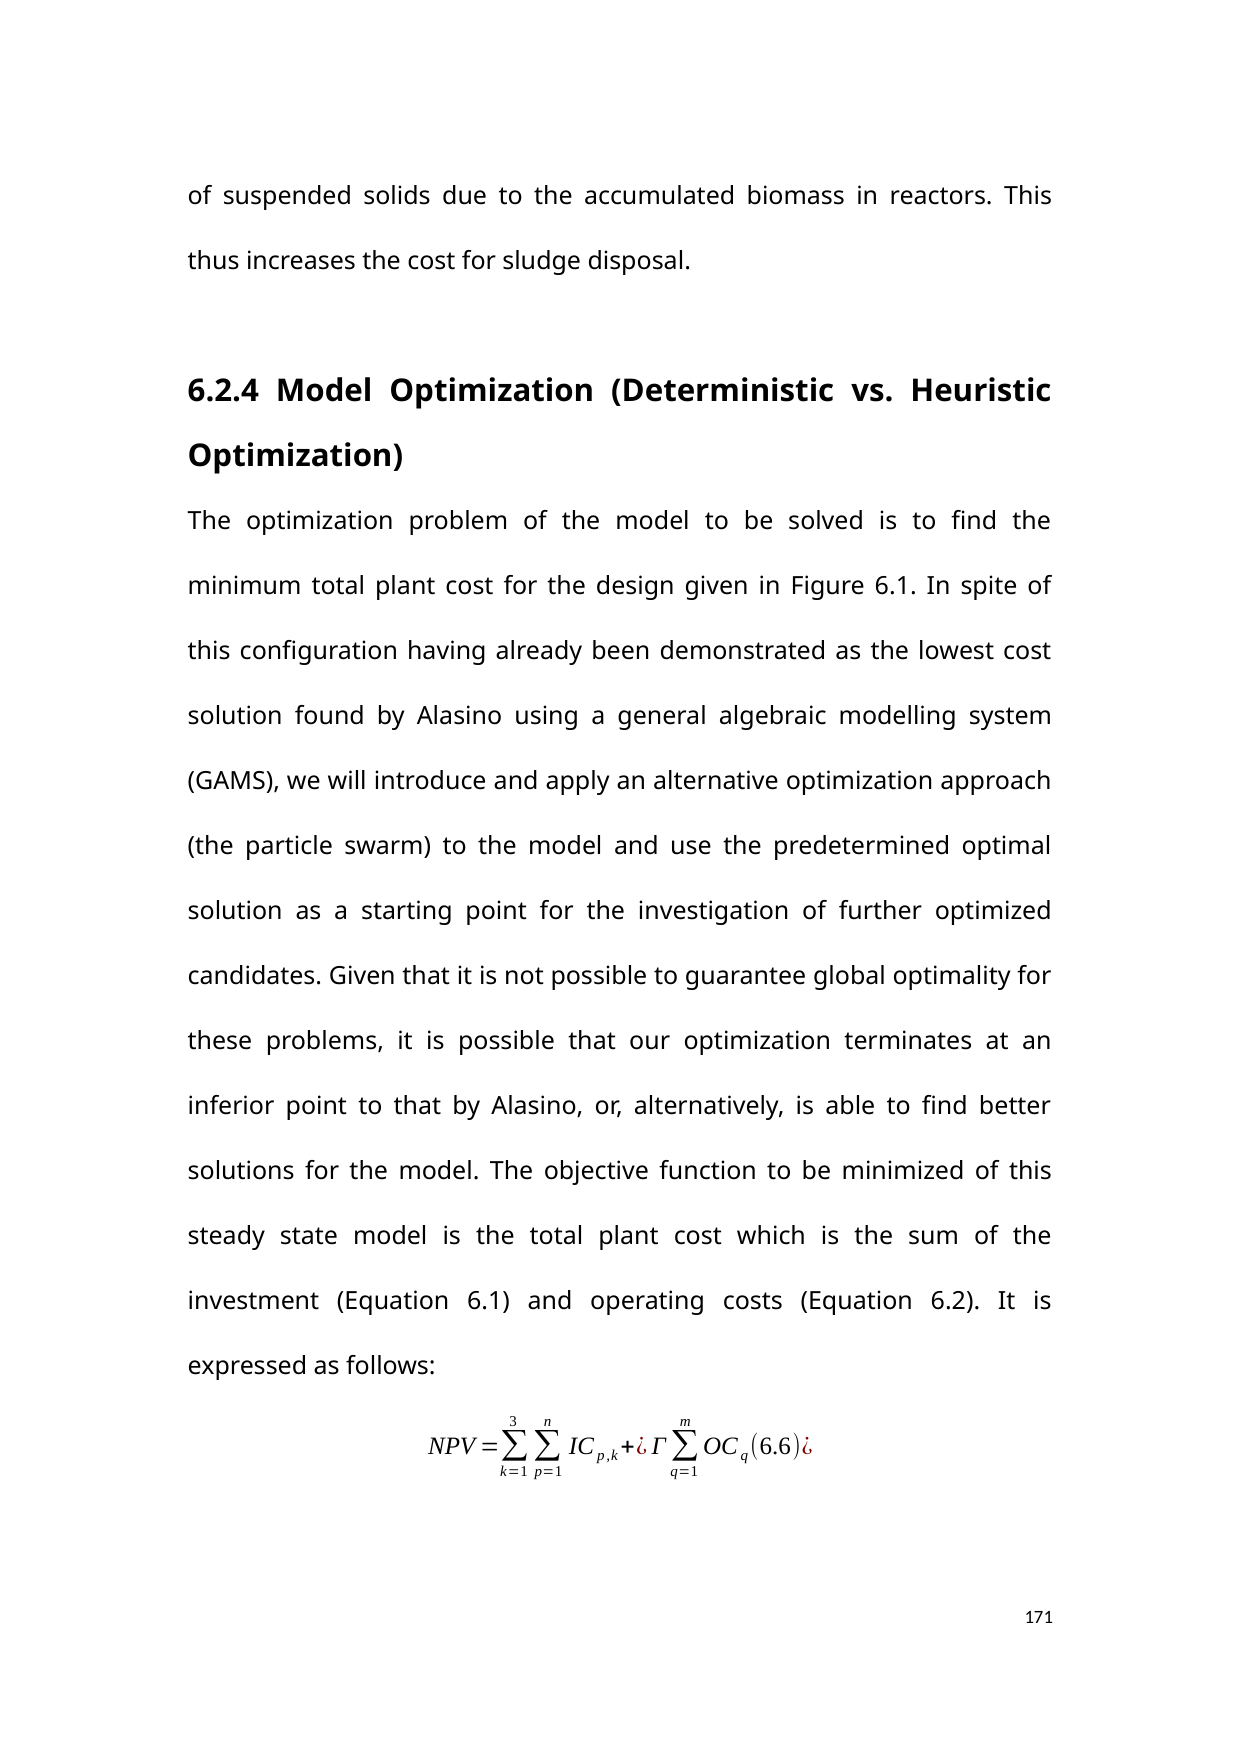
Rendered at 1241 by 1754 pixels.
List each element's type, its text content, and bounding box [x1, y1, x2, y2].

text 6.2.4 Model Optimization (Deterministic vs. Heuristic Optimization) [187, 357, 1053, 487]
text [187, 162, 1053, 292]
text The optimization problem of the model to be solved is to find the minimum total plant cost for the design given in Figure 6.1. In spite of this configuration having already been demonstrated as the lowest cost solution found by Alasino using a general algebraic modelling system (GAMS), we will introduce and apply an alternative optimization approach (the particle swarm) to the model and use the predetermined optimal solution as a starting point for the investigation of further optimized candidates. Given that it is not possible to guarantee global optimality for these problems, it is possible that our optimization terminates at an inferior point to that by Alasino, or, alternatively, is able to find better solutions for the model. The objective function to be minimized of this steady state model is the total plant cost which is the sum of the investment (Equation 6.1) and operating costs (Equation 6.2). It is expressed as follows: [187, 487, 1053, 1397]
